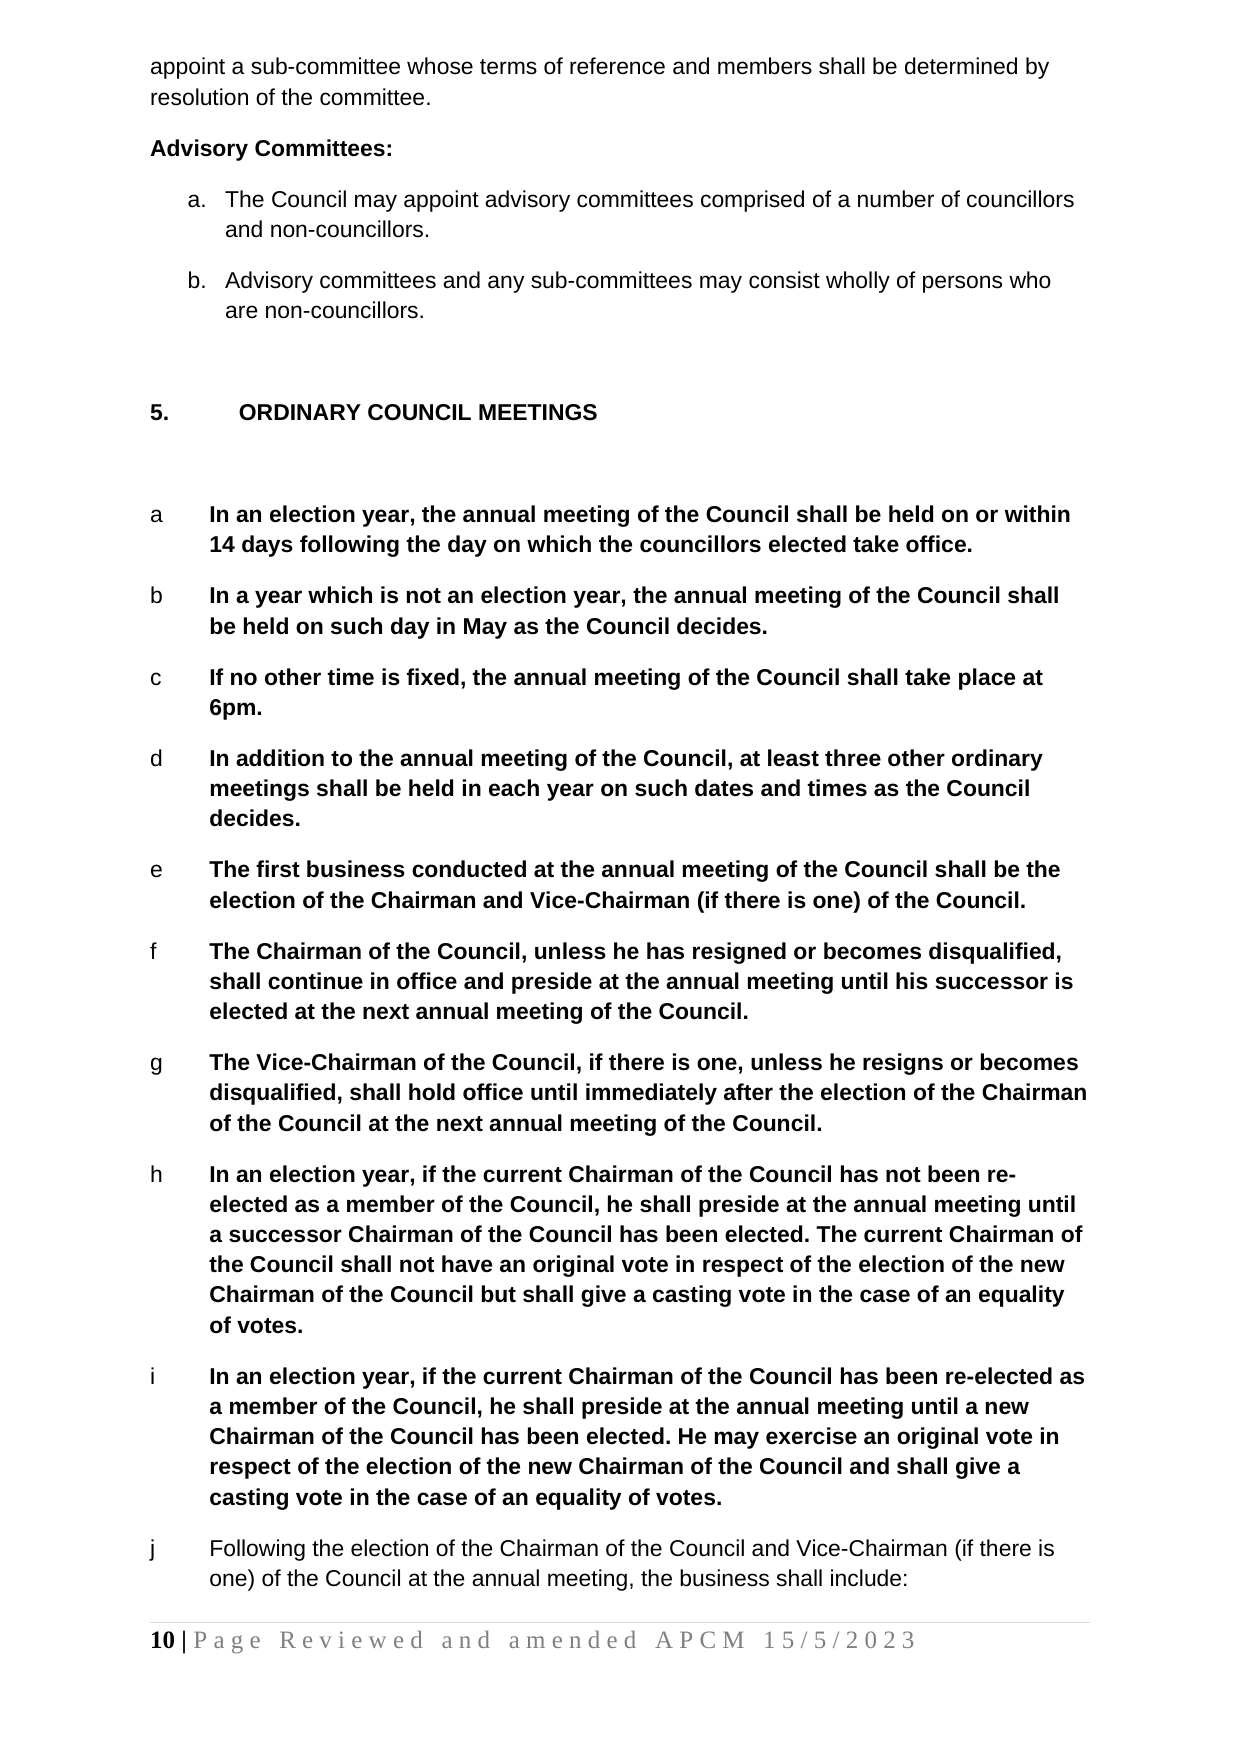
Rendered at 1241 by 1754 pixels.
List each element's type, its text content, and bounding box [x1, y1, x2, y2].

text Advisory Committees: [150, 134, 1090, 161]
list Advisory committees and any sub-committees may consist wholly of persons who are non-councillors. [187, 267, 1090, 323]
list In an election year, if the current Chairman of the Council has not been re-elected as a member of the Council, he shall preside at the annual meeting until a successor Chairman of the Council has been elected. The current Chairman of the Council shall not have an original vote in respect of the election of the new Chairman of the Council but shall give a casting vote in the case of an equality of votes. [150, 1161, 1090, 1338]
list The Council may appoint advisory committees comprised of a number of councillors and non-councillors. [187, 186, 1090, 242]
list In addition to the annual meeting of the Council, at least three other ordinary meetings shall be held in each year on such dates and times as the Council decides. [150, 745, 1090, 832]
subtitle ORDINARY COUNCIL MEETINGS [150, 399, 1090, 426]
list The Vice-Chairman of the Council, if there is one, unless he resigns or becomes disqualified, shall hold office until immediately after the election of the Chairman of the Council at the next annual meeting of the Council. [150, 1049, 1090, 1136]
list Following the election of the Chairman of the Council and Vice-Chairman (if there is one) of the Council at the annual meeting, the business shall include: [150, 1534, 1090, 1591]
list In a year which is not an election year, the annual meeting of the Council shall be held on such day in May as the Council decides. [150, 582, 1090, 639]
list In an election year, the annual meeting of the Council shall be held on or within 14 days following the day on which the councillors elected take office. [150, 501, 1090, 558]
list The Chairman of the Council, unless he has resigned or becomes disqualified, shall continue in office and preside at the annual meeting until his successor is elected at the next annual meeting of the Council. [150, 938, 1090, 1024]
list In an election year, if the current Chairman of the Council has been re-elected as a member of the Council, he shall preside at the annual meeting until a new Chairman of the Council has been elected. He may exercise an original vote in respect of the election of the new Chairman of the Council and shall give a casting vote in the case of an equality of votes. [150, 1363, 1090, 1510]
list If no other time is fixed, the annual meeting of the Council shall take place at 6pm. [150, 664, 1090, 720]
text appoint a sub-committee whose terms of reference and members shall be determined by resolution of the committee. [150, 53, 1090, 110]
list The first business conducted at the annual meeting of the Council shall be the election of the Chairman and Vice-Chairman (if there is one) of the Council. [150, 856, 1090, 913]
